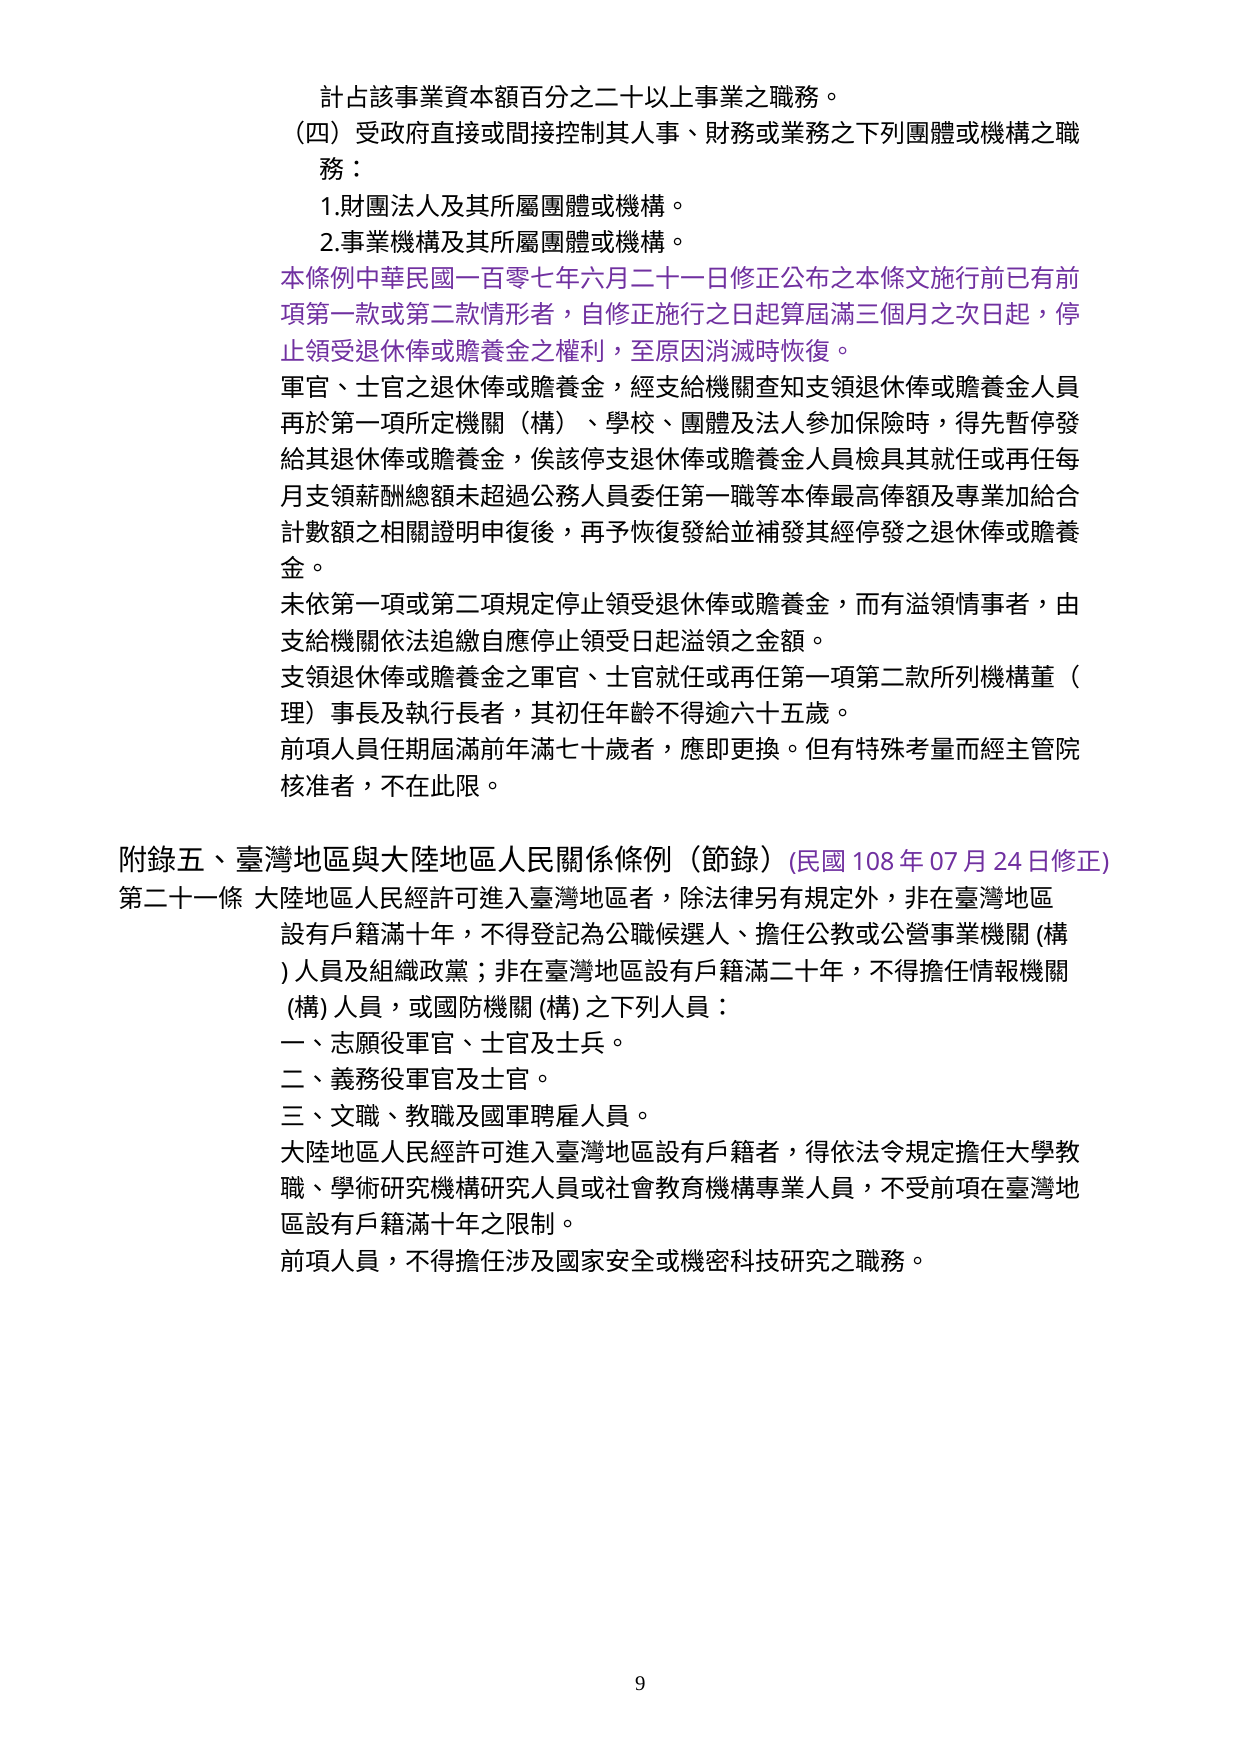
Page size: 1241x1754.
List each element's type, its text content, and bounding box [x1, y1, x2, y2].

text 前項人員，不得擔任涉及國家安全或機密科技研究之職務。 [118, 1241, 1162, 1277]
text 第二十一條 大陸地區人民經許可進入臺灣地區者，除法律另有規定外，非在臺灣地區 [118, 879, 1162, 915]
text 2.事業機構及其所屬團體或機構。 [118, 222, 1162, 259]
text 計占該事業資本額百分之二十以上事業之職務。 [118, 77, 1162, 114]
text 金。 [118, 549, 1162, 585]
text 止領受退休俸或贍養金之權利，至原因消滅時恢復。 [118, 331, 1162, 367]
text 務： [118, 150, 1162, 186]
text 職、學術研究機構研究人員或社會教育機構專業人員，不受前項在臺灣地 [118, 1169, 1162, 1205]
text 一、志願役軍官、士官及士兵。 [118, 1024, 1162, 1060]
text 區設有戶籍滿十年之限制。 [118, 1205, 1162, 1241]
text 附錄五、臺灣地區與大陸地區人民關係條例（節錄）(民國108年07月24日修正) [118, 836, 1162, 879]
text 前項人員任期屆滿前年滿七十歲者，應即更換。但有特殊考量而經主管院 [118, 730, 1162, 766]
text 大陸地區人民經許可進入臺灣地區設有戶籍者，得依法令規定擔任大學教 [118, 1132, 1162, 1169]
text 1.財團法人及其所屬團體或機構。 [118, 186, 1162, 222]
text 計數額之相關證明申復後，再予恢復發給並補發其經停發之退休俸或贍養 [118, 512, 1162, 549]
text （四）受政府直接或間接控制其人事、財務或業務之下列團體或機構之職 [118, 114, 1162, 150]
text 三、文職、教職及國軍聘雇人員。 [118, 1096, 1162, 1132]
text 本條例中華民國一百零七年六月二十一日修正公布之本條文施行前已有前 [118, 259, 1162, 295]
text 再於第一項所定機關（構）、學校、團體及法人參加保險時，得先暫停發 [118, 404, 1162, 440]
text 理）事長及執行長者，其初任年齡不得逾六十五歲。 [118, 694, 1162, 730]
text 未依第一項或第二項規定停止領受退休俸或贍養金，而有溢領情事者，由 [118, 585, 1162, 621]
text 給其退休俸或贍養金，俟該停支退休俸或贍養金人員檢具其就任或再任每 [118, 440, 1162, 476]
text 項第一款或第二款情形者，自修正施行之日起算屆滿三個月之次日起，停 [118, 295, 1162, 331]
text 設有戶籍滿十年，不得登記為公職候選人、擔任公教或公營事業機關 (構 [118, 915, 1162, 951]
text ) 人員及組織政黨；非在臺灣地區設有戶籍滿二十年，不得擔任情報機關 [118, 951, 1162, 987]
text 軍官、士官之退休俸或贍養金，經支給機關查知支領退休俸或贍養金人員 [118, 367, 1162, 404]
text 核准者，不在此限。 [118, 766, 1162, 802]
text 支領退休俸或贍養金之軍官、士官就任或再任第一項第二款所列機構董（ [118, 657, 1162, 694]
text 月支領薪酬總額未超過公務人員委任第一職等本俸最高俸額及專業加給合 [118, 476, 1162, 512]
text 二、義務役軍官及士官。 [118, 1060, 1162, 1096]
text 支給機關依法追繳自應停止領受日起溢領之金額。 [118, 621, 1162, 657]
text (構) 人員，或國防機關 (構) 之下列人員： [118, 987, 1162, 1024]
